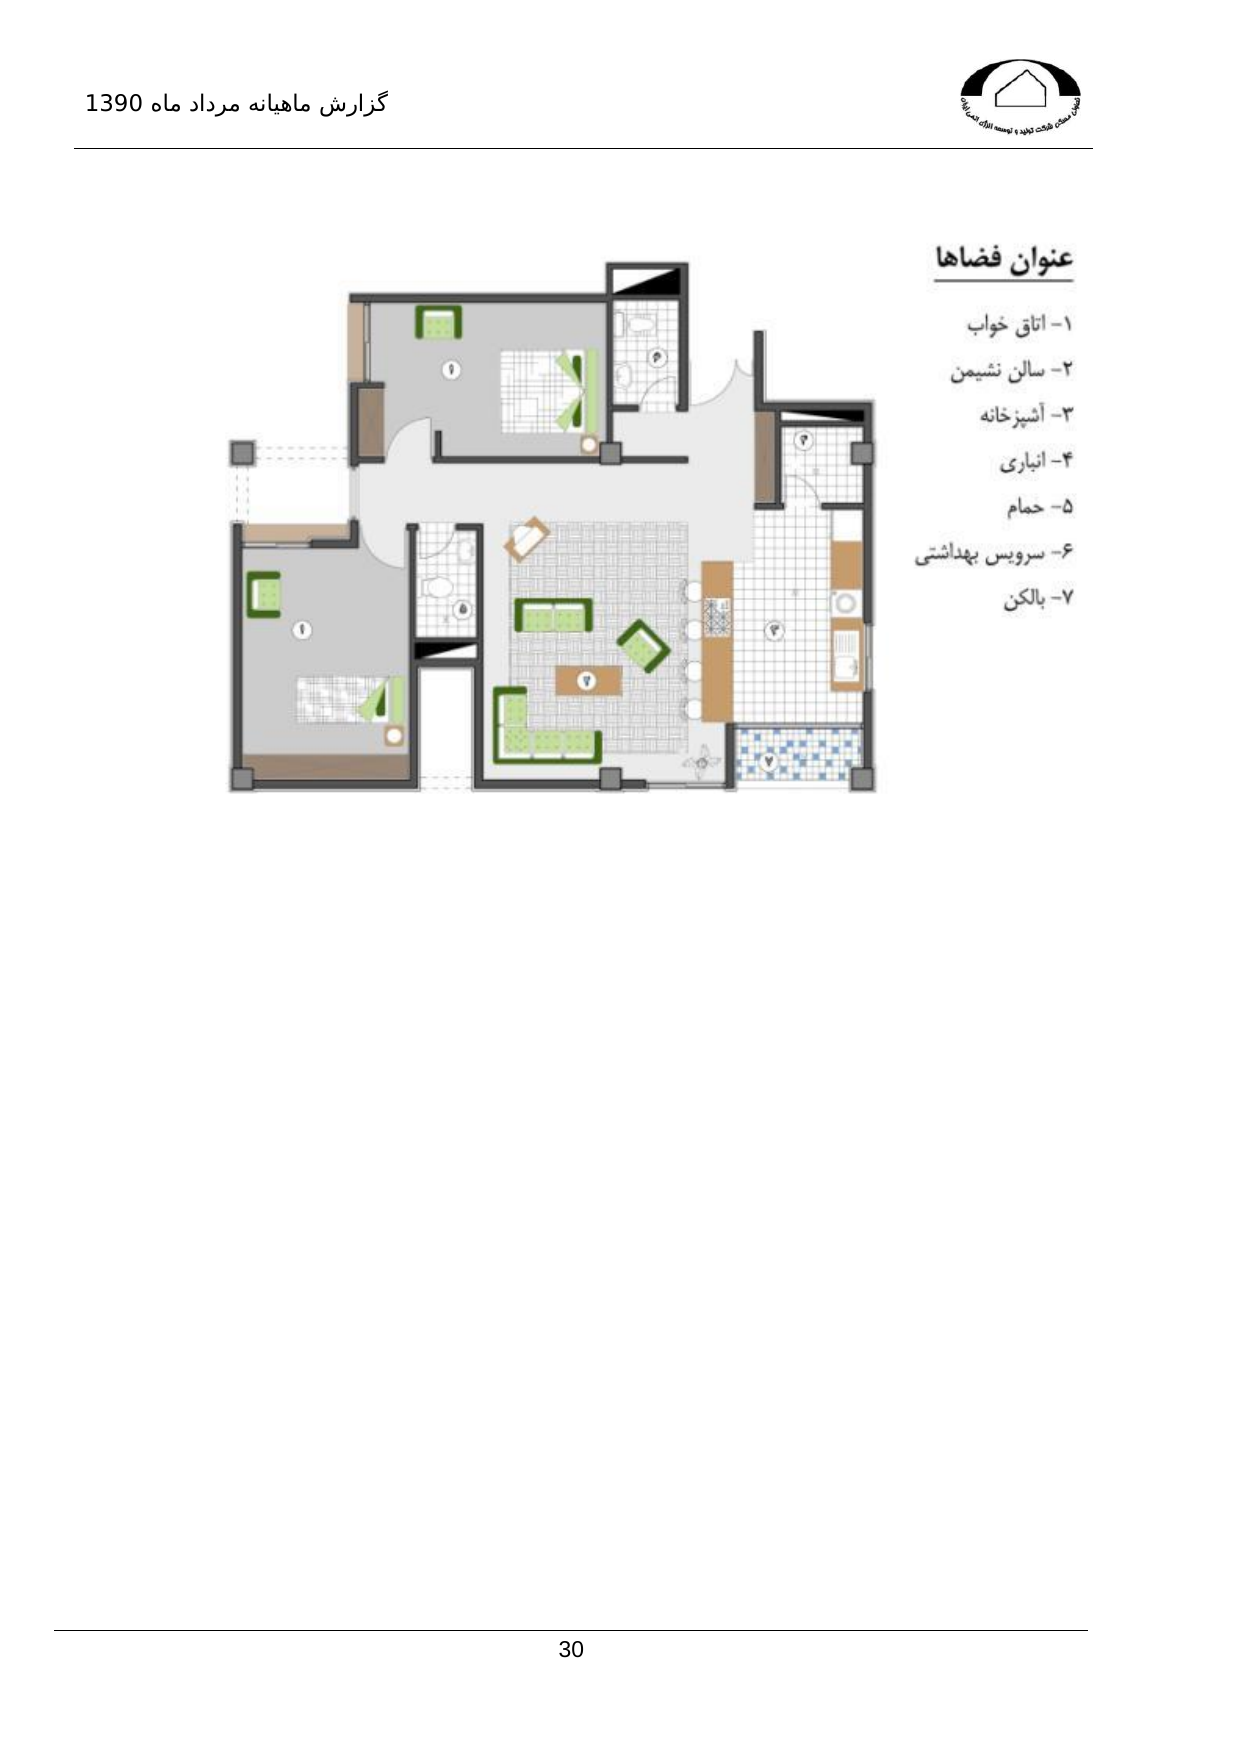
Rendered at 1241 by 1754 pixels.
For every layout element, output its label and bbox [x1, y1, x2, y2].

picture [163, 206, 1105, 844]
picture [959, 59, 1082, 136]
